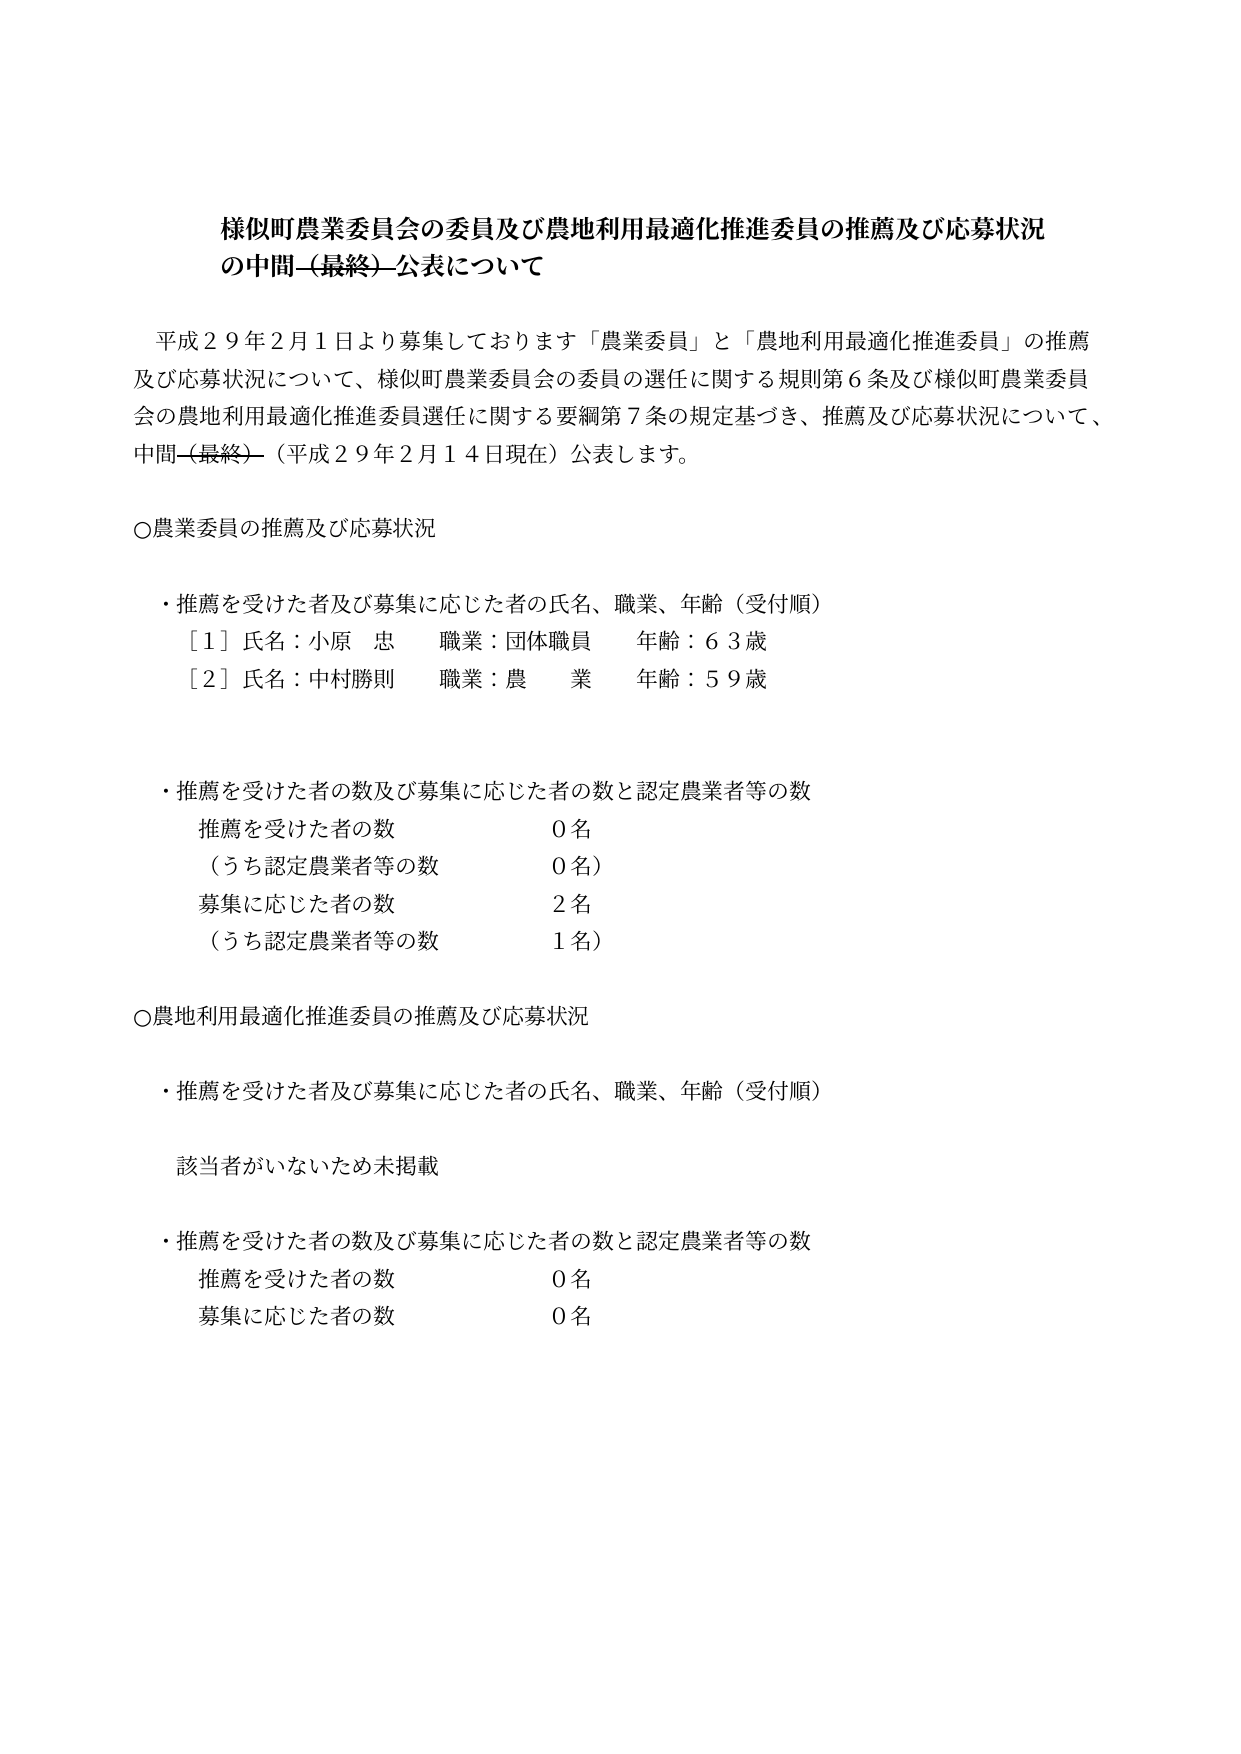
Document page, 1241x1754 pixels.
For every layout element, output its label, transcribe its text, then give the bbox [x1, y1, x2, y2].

text 平成２９年２月１日より募集しております「農業委員」と「農地利用最適化推進委員」の推薦及び応募状況について、様似町農業委員会の委員の選任に関する規則第６条及び様似町農業委員会の農地利用最適化推進委員選任に関する要綱第７条の規定基づき、推薦及び応募状況について、中間（最終）（平成２９年２月１４日現在）公表します。 [133, 321, 1093, 471]
text ○農業委員の推薦及び応募状況 [133, 509, 1093, 546]
text ○農地利用最適化推進委員の推薦及び応募状況 [133, 996, 1093, 1034]
text （うち認定農業者等の数 １名） [133, 921, 1093, 959]
text 募集に応じた者の数 ０名 [133, 1296, 1093, 1334]
text ［１］氏名：小原 忠 職業：団体職員 年齢：６３歳 [133, 621, 1093, 659]
text の中間（最終）公表について [220, 246, 1093, 284]
text 募集に応じた者の数 ２名 [133, 884, 1093, 921]
text 該当者がいないため未掲載 [133, 1146, 1093, 1184]
text ［２］氏名：中村勝則 職業：農 業 年齢：５９歳 [133, 659, 1093, 696]
text ・推薦を受けた者及び募集に応じた者の氏名、職業、年齢（受付順） [133, 1071, 1093, 1109]
text 様似町農業委員会の委員及び農地利用最適化推進委員の推薦及び応募状況 [220, 209, 1093, 246]
text （うち認定農業者等の数 ０名） [133, 846, 1093, 884]
text ・推薦を受けた者の数及び募集に応じた者の数と認定農業者等の数 [133, 771, 1093, 809]
text ・推薦を受けた者の数及び募集に応じた者の数と認定農業者等の数 [133, 1221, 1093, 1259]
text 推薦を受けた者の数 ０名 [133, 1259, 1093, 1296]
text ・推薦を受けた者及び募集に応じた者の氏名、職業、年齢（受付順） [133, 584, 1093, 621]
text 推薦を受けた者の数 ０名 [133, 809, 1093, 846]
